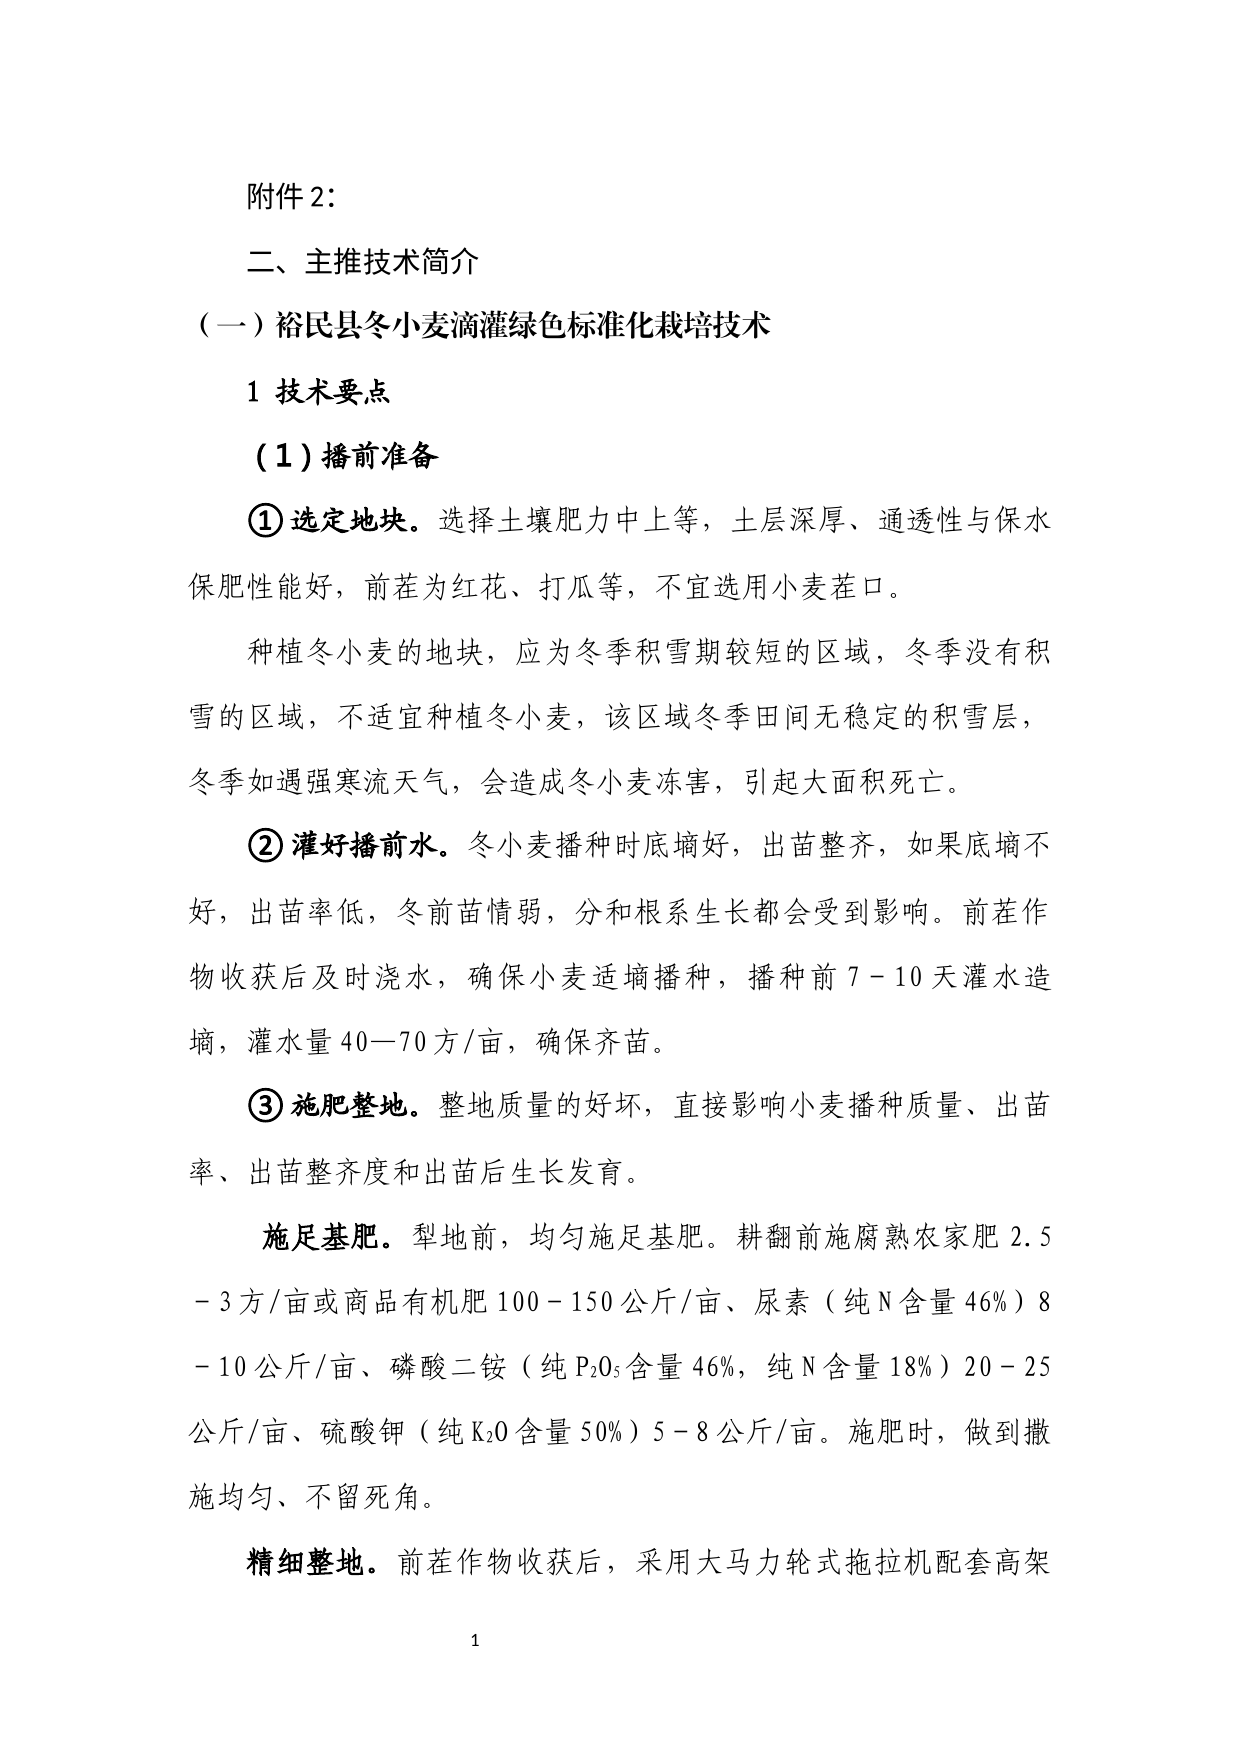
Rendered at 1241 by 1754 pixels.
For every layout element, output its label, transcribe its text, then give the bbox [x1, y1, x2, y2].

text 二、主推技术简介 [187, 227, 1053, 292]
text 附件2： [187, 162, 1053, 227]
text （1）播前准备 [187, 422, 1053, 487]
text ③施肥整地。整地质量的好坏，直接影响小麦播种质量、出苗率、出苗整齐度和出苗后生长发育。 [187, 1072, 1053, 1202]
text 1 技术要点 [187, 357, 1053, 422]
text ①选定地块。选择土壤肥力中上等，土层深厚、通透性与保水保肥性能好，前茬为红花、打瓜等，不宜选用小麦茬口。 [187, 487, 1053, 617]
text ②灌好播前水。冬小麦播种时底墒好，出苗整齐，如果底墒不好，出苗率低，冬前苗情弱，分和根系生长都会受到影响。前茬作物收获后及时浇水，确保小麦适墒播种，播种前7－10天灌水造墒，灌水量40—70方/亩，确保齐苗。 [187, 812, 1053, 1072]
text （一）裕民县冬小麦滴灌绿色标准化栽培技术 [187, 292, 1053, 357]
text 施足基肥。犁地前，均匀施足基肥。耕翻前施腐熟农家肥2.5－3方/亩或商品有机肥100－150公斤/亩、尿素（纯N含量46%）8－10公斤/亩、磷酸二铵（纯P2O5含量46%，纯N含量18%）20－25公斤/亩、硫酸钾（纯K2O含量50%）5－8公斤/亩。施肥时，做到撒施均匀、不留死角。 [187, 1202, 1053, 1527]
text 种植冬小麦的地块，应为冬季积雪期较短的区域，冬季没有积雪的区域，不适宜种植冬小麦，该区域冬季田间无稳定的积雪层，冬季如遇强寒流天气，会造成冬小麦冻害，引起大面积死亡。 [187, 617, 1053, 812]
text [187, 1527, 1053, 1592]
